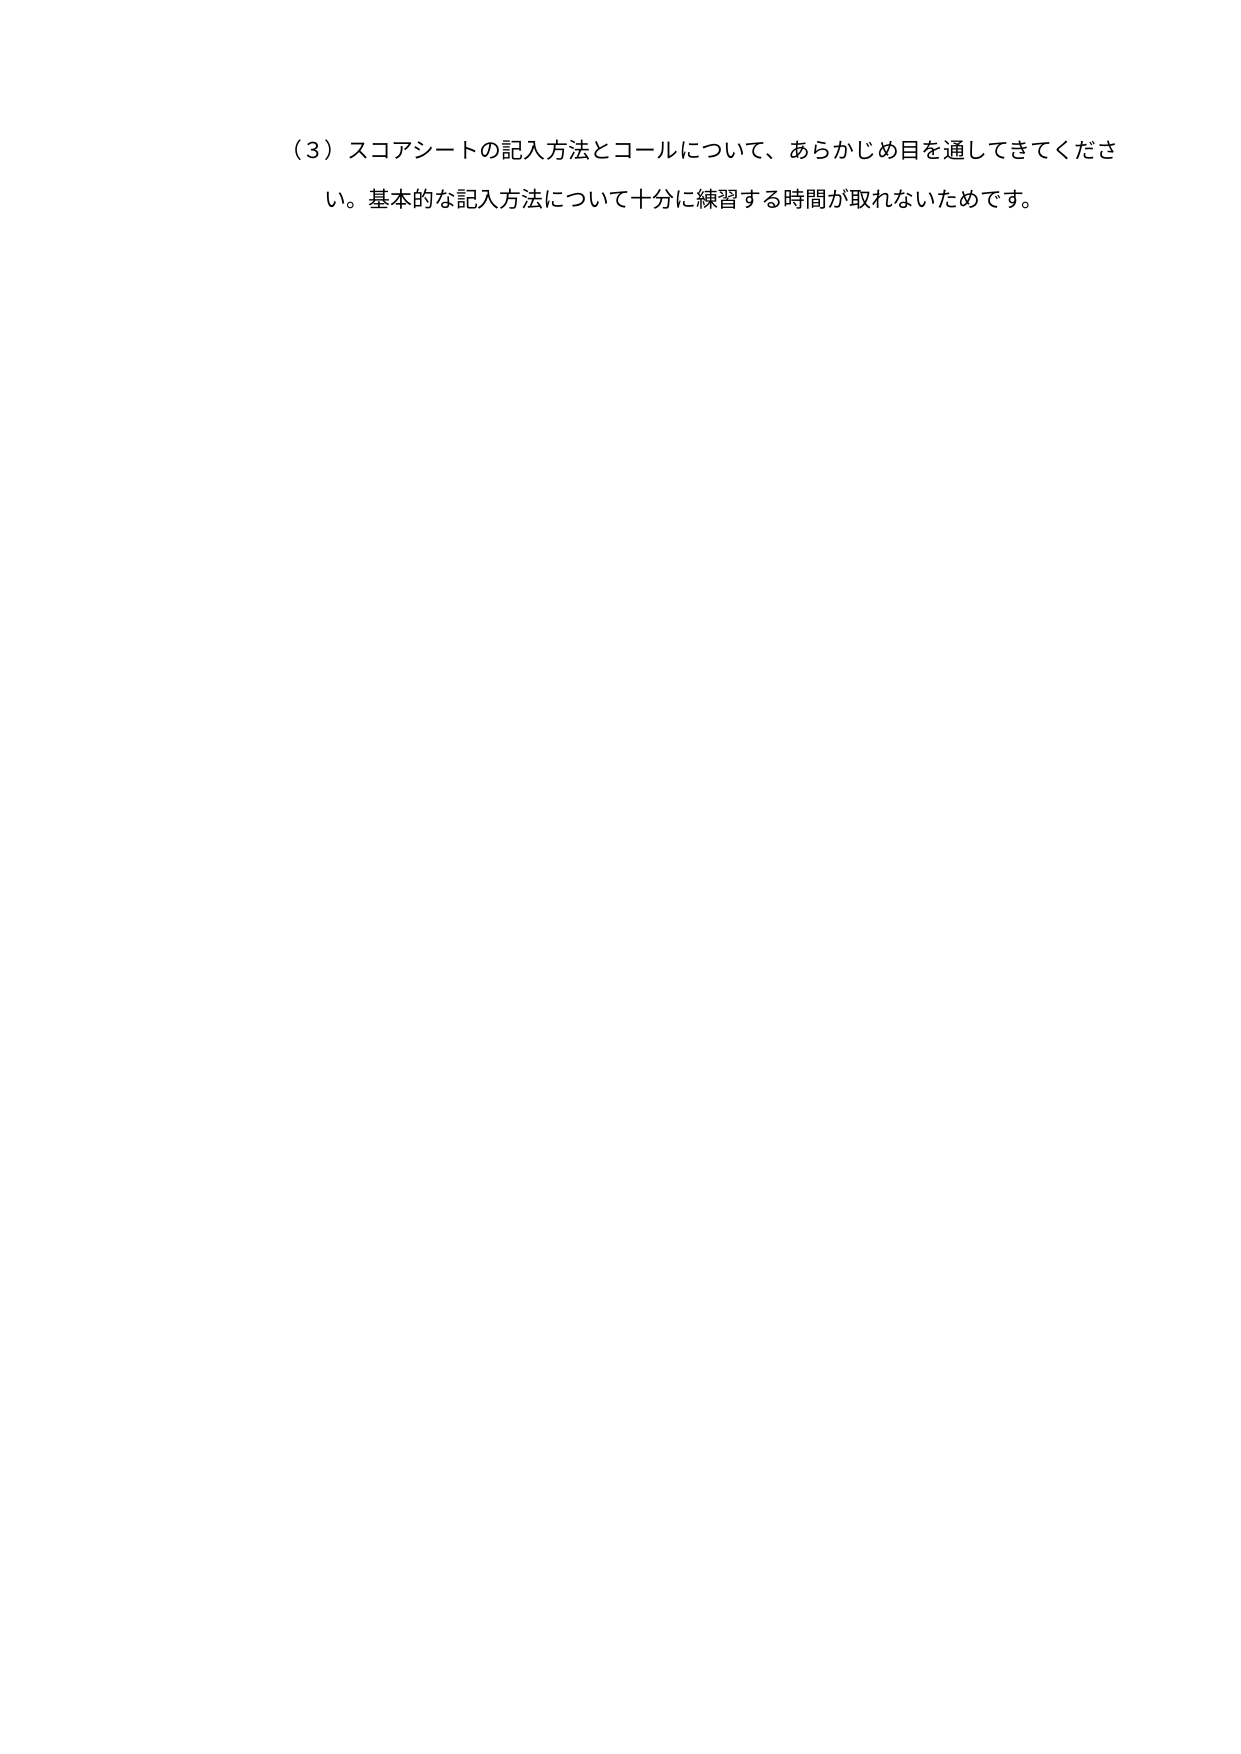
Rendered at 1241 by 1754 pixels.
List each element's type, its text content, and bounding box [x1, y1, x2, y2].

text （３）スコアシートの記入方法とコールについて、あらかじめ目を通してきてください。基本的な記入方法について十分に練習する時間が取れないためです。 [280, 124, 1122, 222]
